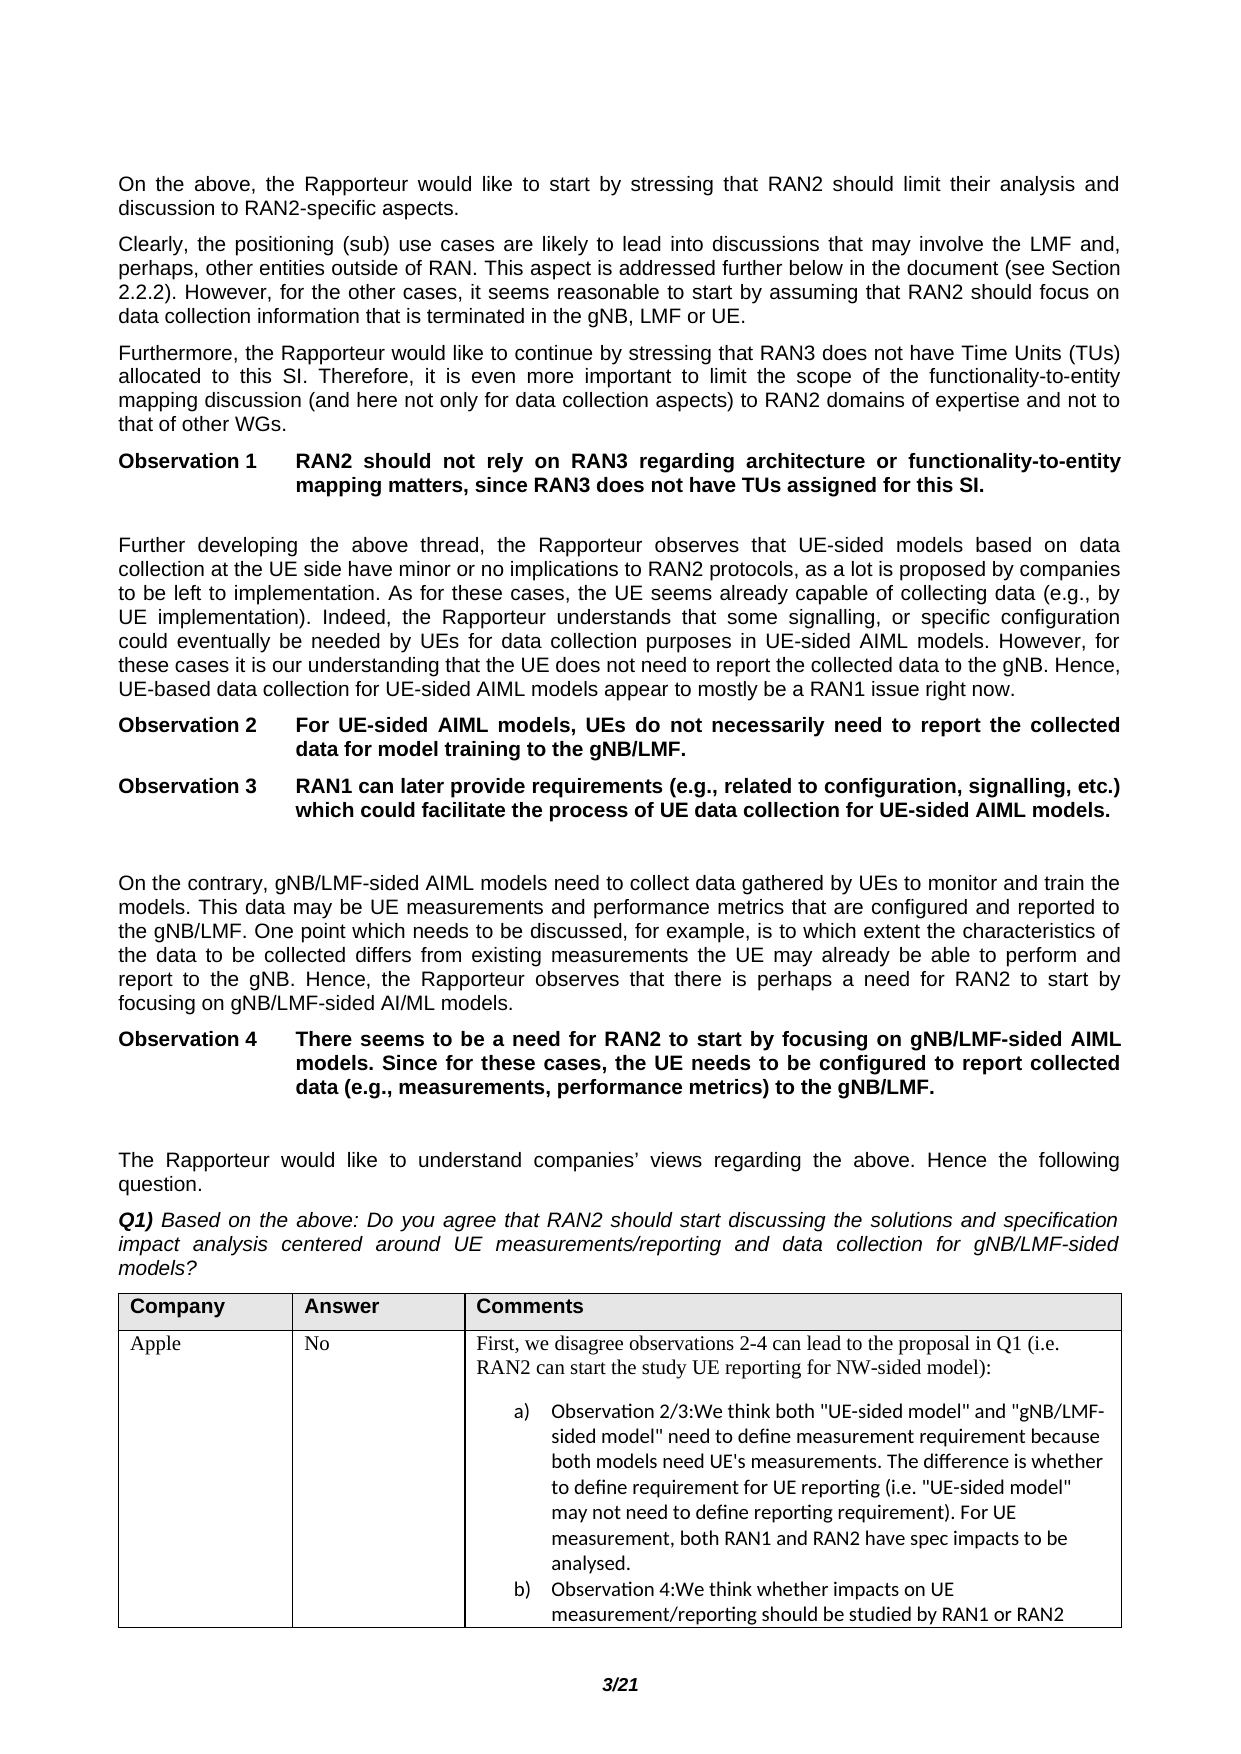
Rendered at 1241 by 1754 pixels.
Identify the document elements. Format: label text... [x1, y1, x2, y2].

text Clearly, the positioning (sub) use cases are likely to lead into discussions that may involve the LMF and, perhaps, other entities outside of RAN. This aspect is addressed further below in the document (see Section 2.2.2). However, for the other cases, it seems reasonable to start by assuming that RAN2 should focus on data collection information that is terminated in the gNB, LMF or UE. [118, 232, 1122, 328]
text For UE-sided AIML models, UEs do not necessarily need to report the collected data for model training to the gNB/LMF. [118, 713, 1122, 761]
text The Rapporteur would like to understand companies’ views regarding the above. Hence the following question. [118, 1148, 1122, 1196]
table_header Answer [293, 1294, 464, 1330]
table_header Company [119, 1294, 292, 1330]
table_cell No [293, 1331, 464, 1627]
text Further developing the above thread, the Rapporteur observes that UE-sided models based on data collection at the UE side have minor or no implications to RAN2 protocols, as a lot is proposed by companies to be left to implementation. As for these cases, the UE seems already capable of collecting data (e.g., by UE implementation). Indeed, the Rapporteur understands that some signalling, or specific configuration could eventually be needed by UEs for data collection purposes in UE-sided AIML models. However, for these cases it is our understanding that the UE does not need to report the collected data to the gNB. Hence, UE-based data collection for UE-sided AIML models appear to mostly be a RAN1 issue right now. [118, 509, 1122, 701]
table_header Comments [466, 1294, 1121, 1330]
text On the above, the Rapporteur would like to start by stressing that RAN2 should limit their analysis and discussion to RAN2-specific aspects. [118, 148, 1122, 219]
text There seems to be a need for RAN2 to start by focusing on gNB/LMF-sided AIML models. Since for these cases, the UE needs to be configured to report collected data (e.g., measurements, performance metrics) to the gNB/LMF. [118, 1027, 1122, 1099]
table_cell Apple [119, 1331, 292, 1627]
text Furthermore, the Rapporteur would like to continue by stressing that RAN3 does not have Time Units (TUs) allocated to this SI. Therefore, it is even more important to limit the scope of the functionality-to-entity mapping discussion (and here not only for data collection aspects) to RAN2 domains of expertise and not to that of other WGs. [118, 340, 1122, 436]
text On the contrary, gNB/LMF-sided AIML models need to collect data gathered by UEs to monitor and train the models. This data may be UE measurements and performance metrics that are configured and reported to the gNB/LMF. One point which needs to be discussed, for example, is to which extent the characteristics of the data to be collected differs from existing measurements the UE may already be able to perform and report to the gNB. Hence, the Rapporteur observes that there is perhaps a need for RAN2 to start by focusing on gNB/LMF-sided AI/ML models. [118, 871, 1122, 1014]
text RAN1 can later provide requirements (e.g., related to configuration, signalling, etc.) which could facilitate the process of UE data collection for UE-sided AIML models. [118, 774, 1122, 822]
text RAN2 should not rely on RAN3 regarding architecture or functionality-to-entity mapping matters, since RAN3 does not have TUs assigned for this SI. [118, 449, 1122, 497]
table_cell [466, 1331, 1121, 1627]
text Q1) Based on the above: Do you agree that RAN2 should start discussing the solutions and specification impact analysis centered around UE measurements/reporting and data collection for gNB/LMF-sided models? [118, 1208, 1122, 1280]
